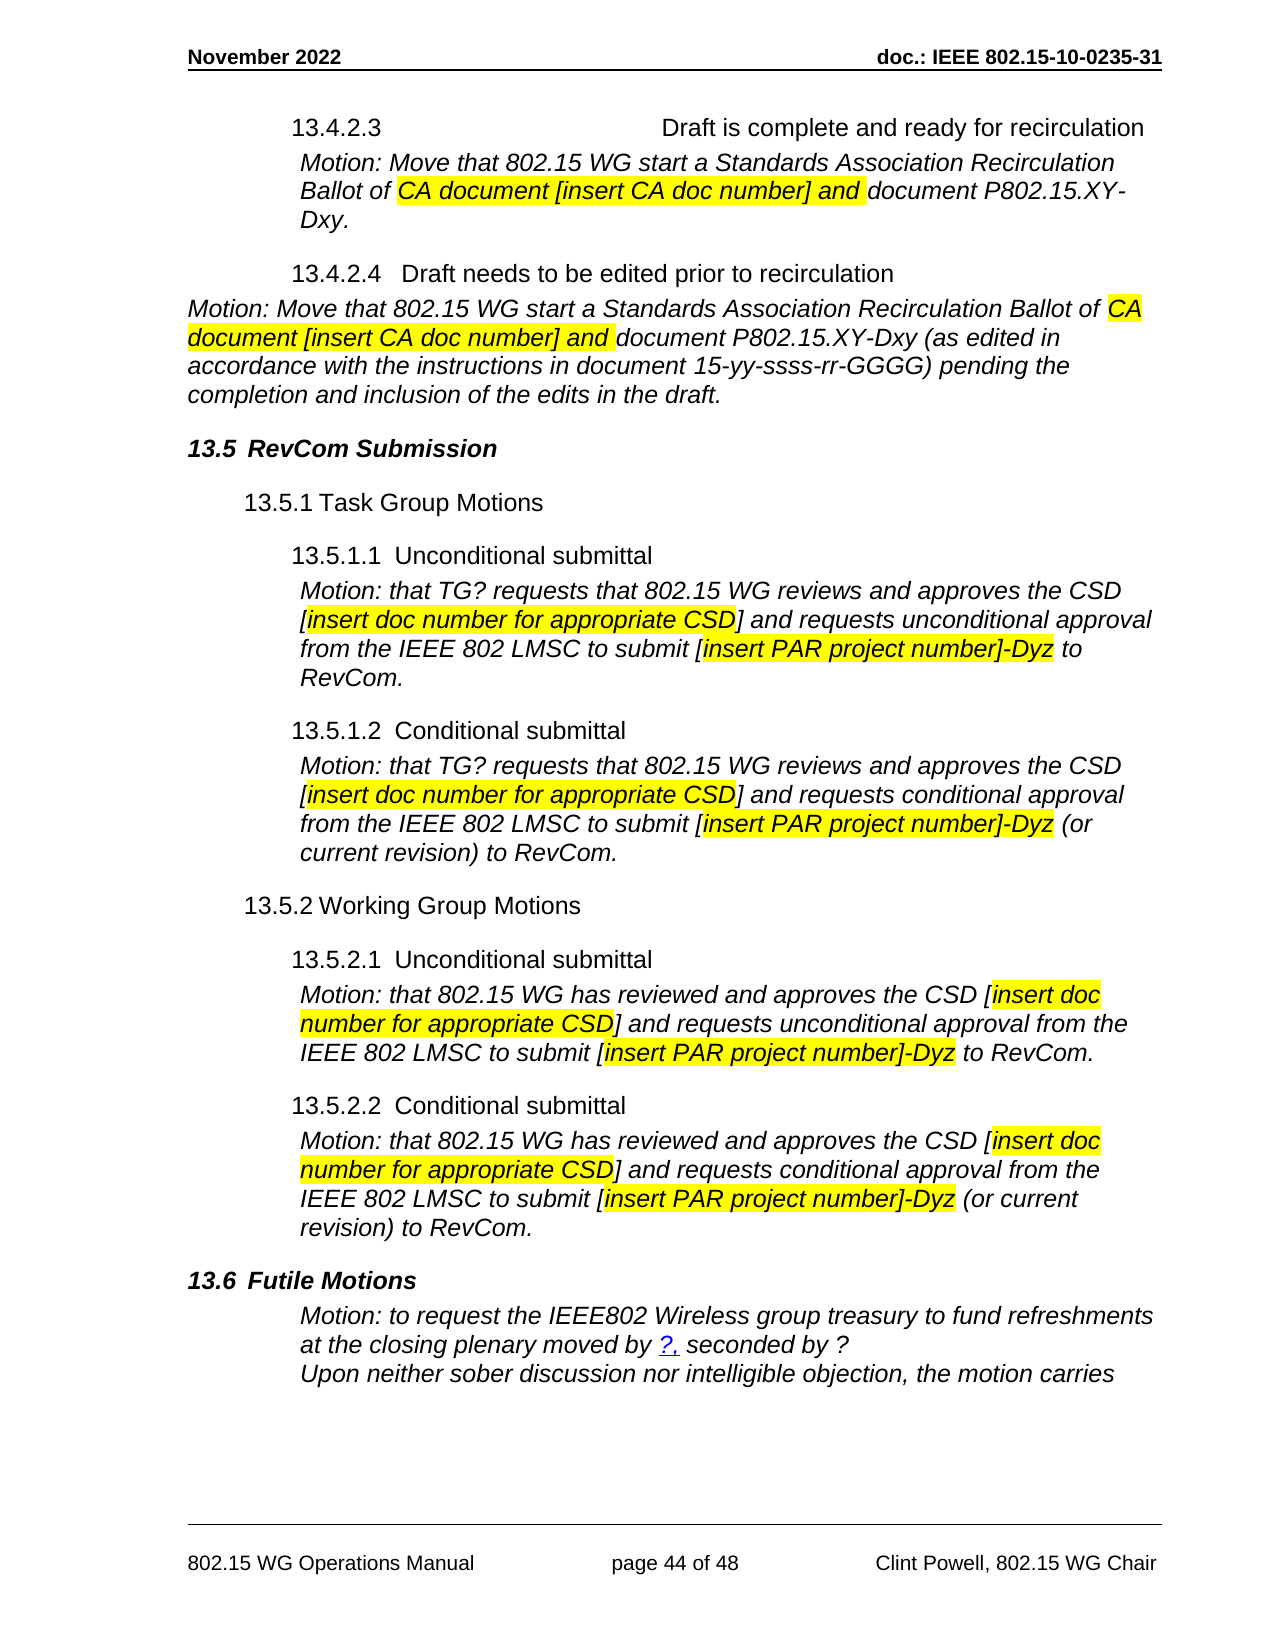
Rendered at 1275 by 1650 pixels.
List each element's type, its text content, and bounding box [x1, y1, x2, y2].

subtitle Draft needs to be edited prior to recirculation [291, 259, 1162, 287]
subtitle Conditional submittal [291, 716, 1162, 745]
text Motion: Move that 802.15 WG start a Standards Association Recirculation Ballot of CA document [insert CA doc number] and document P802.15.XY-Dxy. [300, 147, 1162, 234]
subtitle Task Group Motions [244, 487, 1162, 516]
text Upon neither sober discussion nor intelligible objection, the motion carries [300, 1359, 1162, 1387]
subtitle Unconditional submittal [291, 945, 1162, 974]
text Motion: that 802.15 WG has reviewed and approves the CSD [insert doc number for appropriate CSD] and requests conditional approval from the IEEE 802 LMSC to submit [insert PAR project number]-Dyz (or current revision) to RevCom. [300, 1126, 1162, 1241]
subtitle Working Group Motions [244, 891, 1162, 920]
subtitle Futile Motions [187, 1266, 1162, 1295]
subtitle Unconditional submittal [291, 541, 1162, 570]
subtitle Conditional submittal [291, 1091, 1162, 1120]
text Motion: Move that 802.15 WG start a Standards Association Recirculation Ballot of CA document [insert CA doc number] and document P802.15.XY-Dxy (as edited in accordance with the instructions in document 15-yy-ssss-rr-GGGG) pending the completion and inclusion of the edits in the draft. [187, 294, 1162, 409]
subtitle RevCom Submission [187, 434, 1162, 462]
text Motion: that TG? requests that 802.15 WG reviews and approves the CSD [insert doc number for appropriate CSD] and requests unconditional approval from the IEEE 802 LMSC to submit [insert PAR project number]-Dyz to RevCom. [300, 576, 1162, 691]
text Motion: that TG? requests that 802.15 WG reviews and approves the CSD [insert doc number for appropriate CSD] and requests conditional approval from the IEEE 802 LMSC to submit [insert PAR project number]-Dyz (or current revision) to RevCom. [300, 751, 1162, 866]
text Motion: that 802.15 WG has reviewed and approves the CSD [insert doc number for appropriate CSD] and requests unconditional approval from the IEEE 802 LMSC to submit [insert PAR project number]-Dyz to RevCom. [300, 980, 1162, 1066]
subtitle Draft is complete and ready for recirculation [291, 112, 1162, 141]
text Motion: to request the IEEE802 Wireless group treasury to fund refreshments at the closing plenary moved by , seconded by ? [300, 1301, 1162, 1359]
